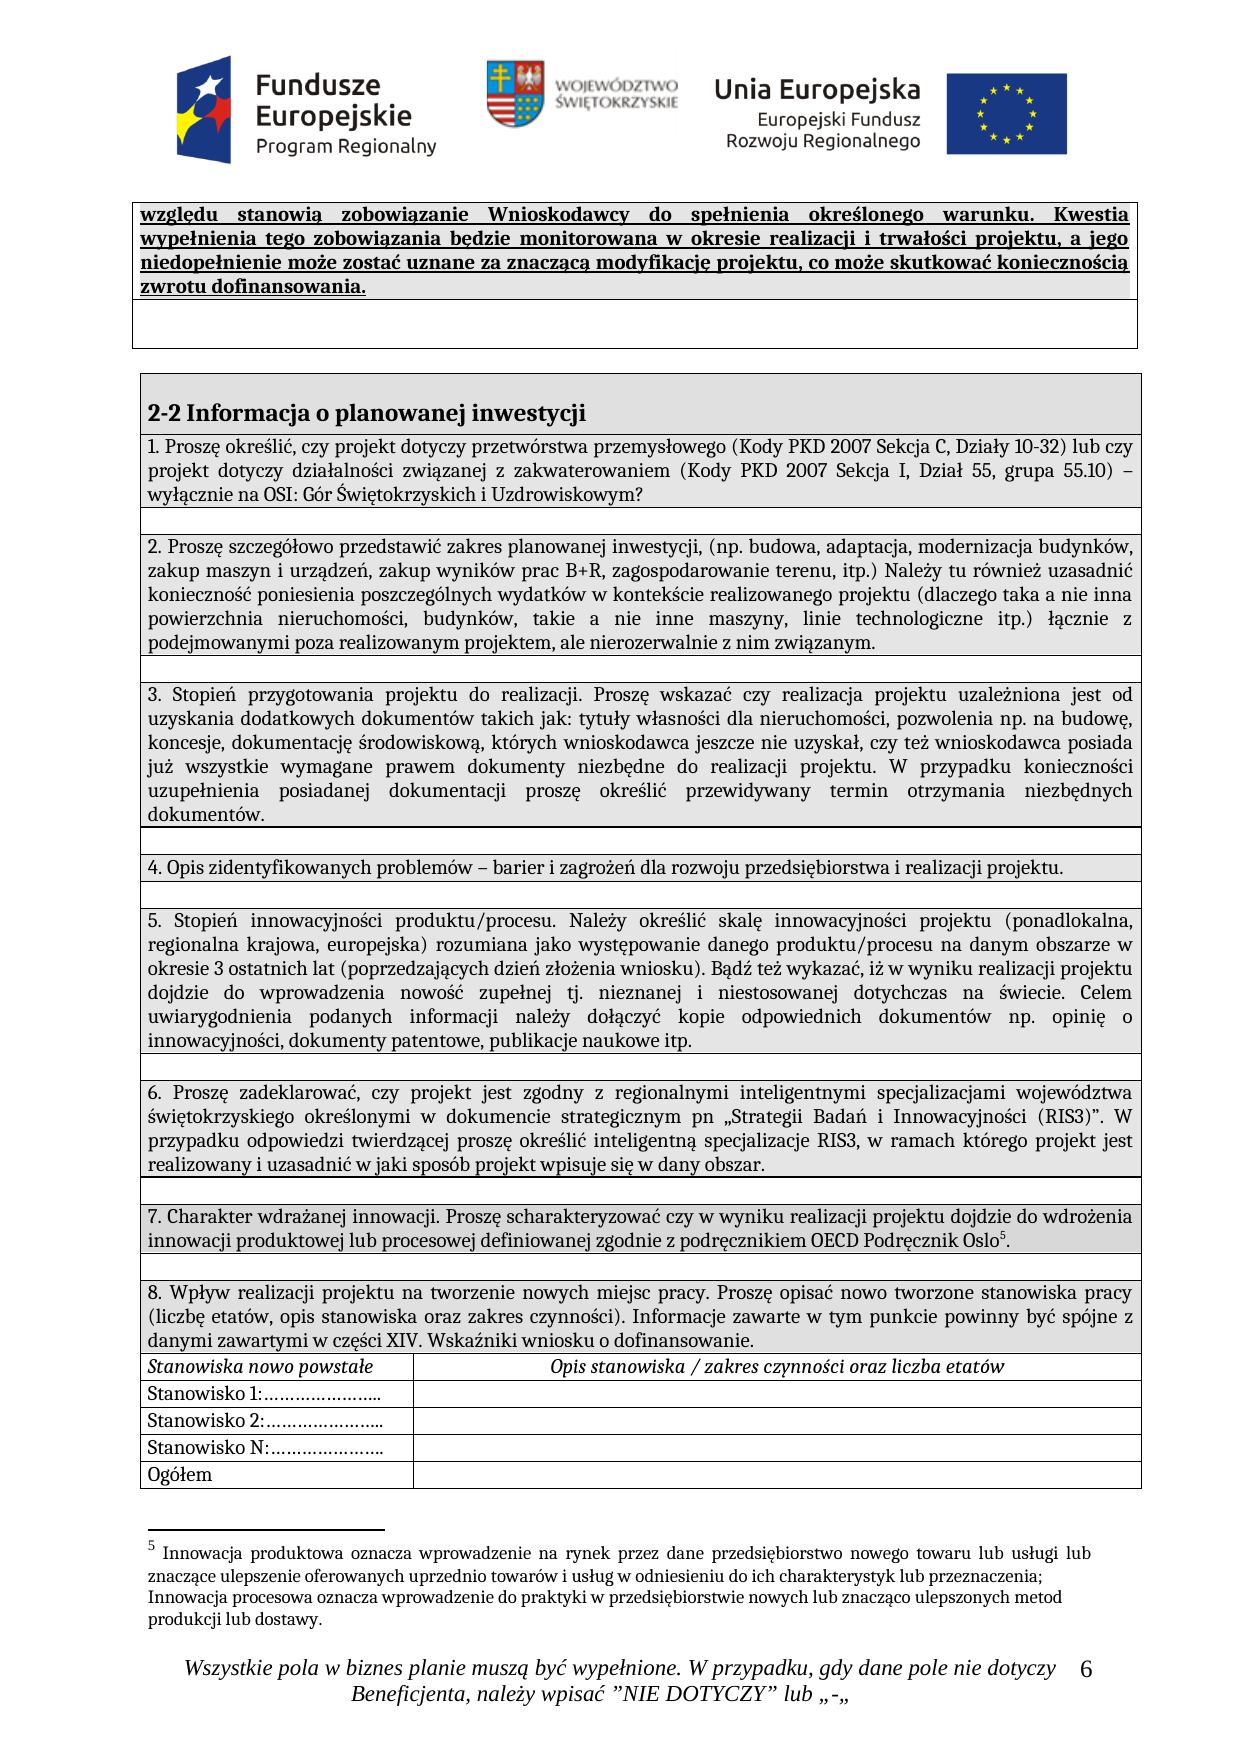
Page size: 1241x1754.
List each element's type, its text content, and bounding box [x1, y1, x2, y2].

table_cell Opis stanowiska / zakres czynności oraz liczba etatów [414, 1354, 1141, 1379]
table_cell [141, 882, 1141, 908]
picture [710, 47, 1072, 174]
table_cell [414, 1435, 1141, 1461]
table_cell 4. Opis zidentyfikowanych problemów – barier i zagrożeń dla rozwoju przedsiębiorstwa i realizacji projektu. [141, 855, 1141, 881]
table_cell 7. Charakter wdrażanej innowacji. Proszę scharakteryzować czy w wyniku realizacji projektu dojdzie do wdrożenia innowacji produktowej lub procesowej definiowanej zgodnie z podręcznikiem OECD Podręcznik Oslo. [141, 1205, 1141, 1252]
picture [486, 47, 678, 135]
table_cell [141, 1054, 1141, 1079]
table_cell [141, 508, 1141, 534]
table_cell 6. Proszę zadeklarować, czy projekt jest zgodny z regionalnymi inteligentnymi specjalizacjami województwa świętokrzyskiego określonymi w dokumencie strategicznym pn „Strategii Badań i Innowacyjności (RIS3)”. W przypadku odpowiedzi twierdzącej proszę określić inteligentną specjalizacje RIS3, w ramach którego projekt jest realizowany i uzasadnić w jaki sposób projekt wpisuje się w dany obszar. [141, 1081, 1141, 1176]
table_header 2-2 Informacja o planowanej inwestycji [141, 374, 1141, 434]
table_cell [141, 1254, 1141, 1279]
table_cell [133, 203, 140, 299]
table_cell 8. Wpływ realizacji projektu na tworzenie nowych miejsc pracy. Proszę opisać nowo tworzone stanowiska pracy (liczbę etatów, opis stanowiska oraz zakres czynności). Informacje zawarte w tym punkcie powinny być spójne z danymi zawartymi w części XIV. Wskaźniki wniosku o dofinansowanie. [141, 1281, 1141, 1352]
table_cell 1. Proszę określić, czy projekt dotyczy przetwórstwa przemysłowego (Kody PKD 2007 Sekcja C, Działy 10-32) lub czy projekt dotyczy działalności związanej z zakwaterowaniem (Kody PKD 2007 Sekcja I, Dział 55, grupa 55.10) – wyłącznie na OSI: Gór Świętokrzyskich i Uzdrowiskowym? [141, 435, 1141, 507]
table_cell Stanowiska nowo powstałe [141, 1354, 413, 1379]
picture [168, 47, 442, 174]
table_cell Stanowisko 1:………………….. [141, 1381, 413, 1407]
table_cell [141, 828, 1141, 853]
table_cell 3. Stopień przygotowania projektu do realizacji. Proszę wskazać czy realizacja projektu uzależniona jest od uzyskania dodatkowych dokumentów takich jak: tytuły własności dla nieruchomości, pozwolenia np. na budowę, koncesje, dokumentację środowiskową, których wnioskodawca jeszcze nie uzyskał, czy też wnioskodawca posiada już wszystkie wymagane prawem dokumenty niezbędne do realizacji projektu. W przypadku konieczności uzupełnienia posiadanej dokumentacji proszę określić przewidywany termin otrzymania niezbędnych dokumentów. [141, 683, 1141, 826]
table_cell [133, 300, 1137, 348]
table_cell [141, 656, 1141, 682]
table_cell [414, 1381, 1141, 1407]
table_cell [414, 1408, 1141, 1434]
table_cell 2. Proszę szczegółowo przedstawić zakres planowanej inwestycji, (np. budowa, adaptacja, modernizacja budynków, zakup maszyn i urządzeń, zakup wyników prac B+R, zagospodarowanie terenu, itp.) Należy tu również uzasadnić konieczność poniesienia poszczególnych wydatków w kontekście realizowanego projektu (dlaczego taka a nie inna powierzchnia nieruchomości, budynków, takie a nie inne maszyny, linie technologiczne itp.) łącznie z podejmowanymi poza realizowanym projektem, ale nierozerwalnie z nim związanym. [141, 535, 1141, 654]
table_cell [141, 1178, 1141, 1203]
table_cell Ogółem [141, 1462, 413, 1488]
table_cell Stanowisko 2:………………….. [141, 1408, 413, 1434]
table_cell [414, 1462, 1141, 1488]
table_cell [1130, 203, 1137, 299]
table_cell 5. Stopień innowacyjności produktu/procesu. Należy określić skalę innowacyjności projektu (ponadlokalna, regionalna krajowa, europejska) rozumiana jako występowanie danego produktu/procesu na danym obszarze w okresie 3 ostatnich lat (poprzedzających dzień złożenia wniosku). Bądź też wykazać, iż w wyniku realizacji projektu dojdzie do wprowadzenia nowość zupełnej tj. nieznanej i niestosowanej dotychczas na świecie. Celem uwiarygodnienia podanych informacji należy dołączyć kopie odpowiednich dokumentów np. opinię o innowacyjności, dokumenty patentowe, publikacje naukowe itp. [141, 909, 1141, 1052]
table_cell Stanowisko N:…………………. [141, 1435, 413, 1461]
